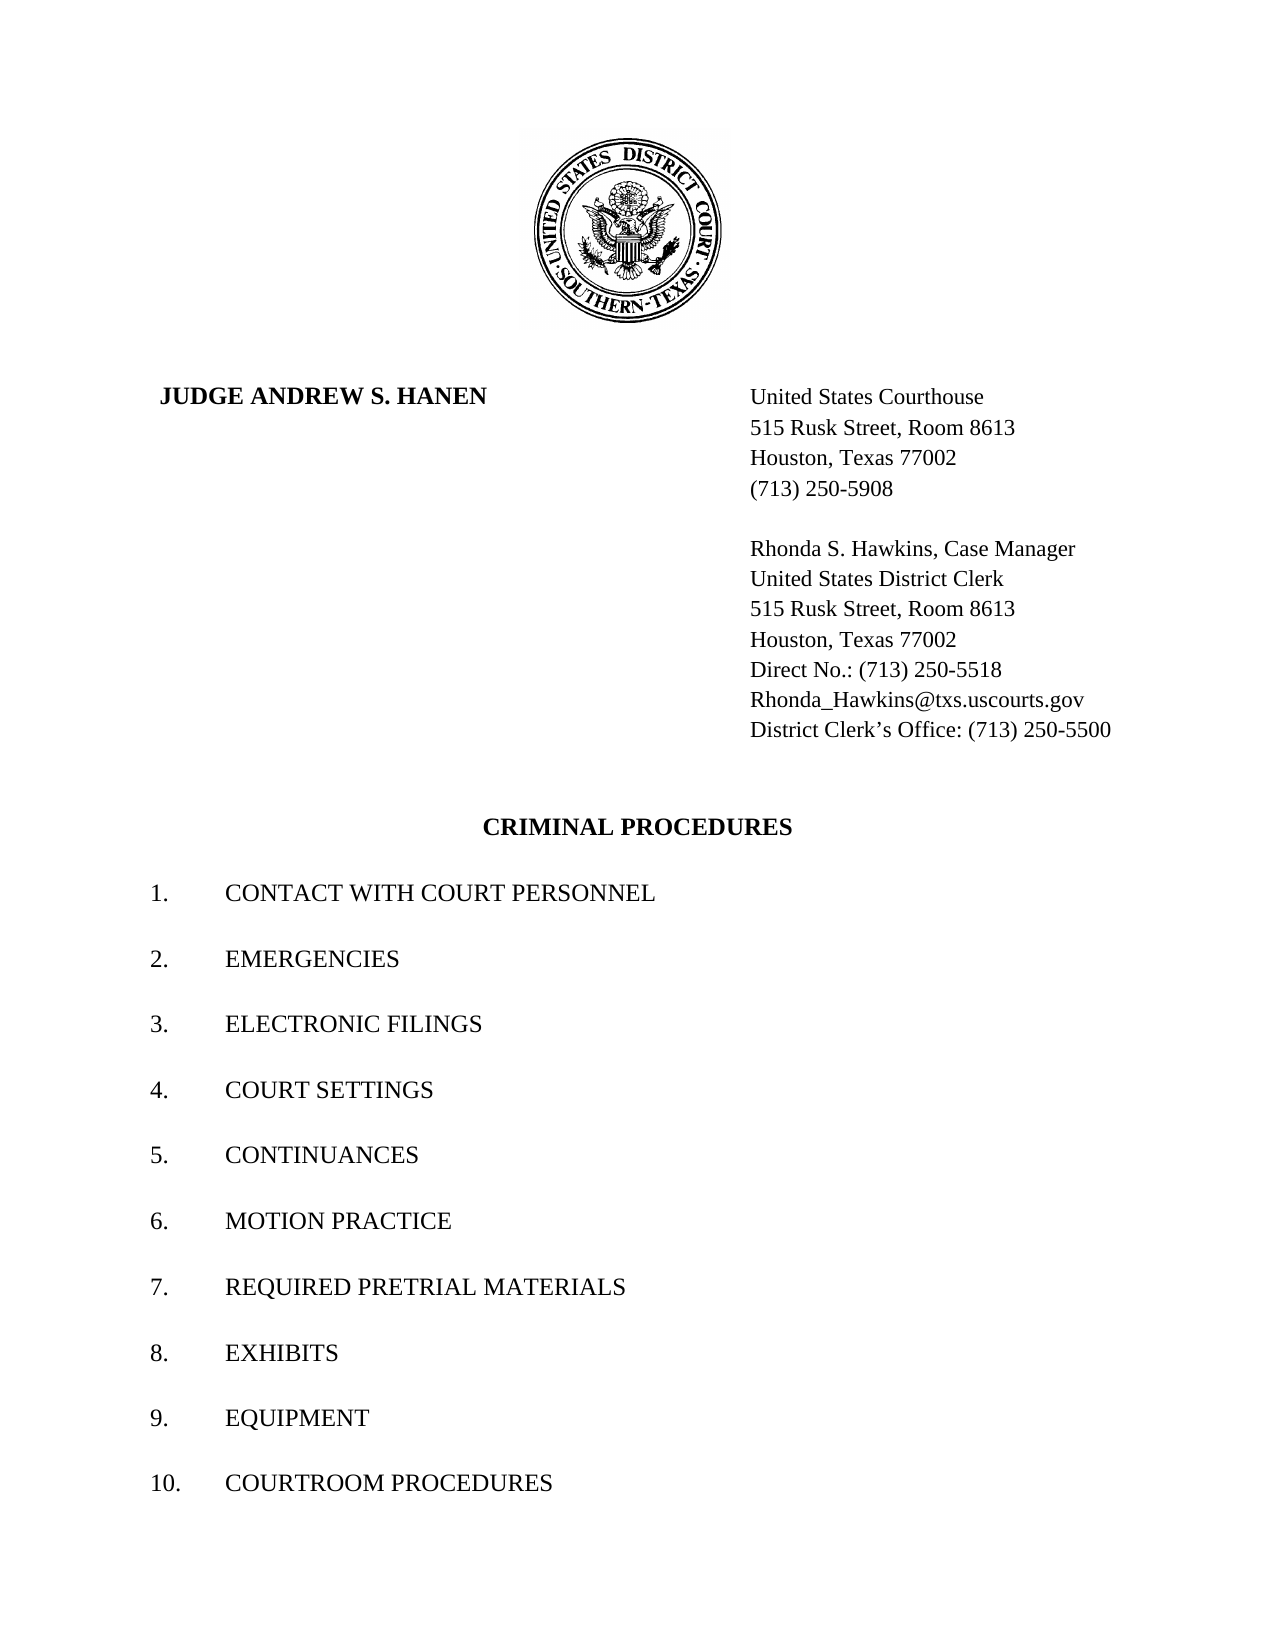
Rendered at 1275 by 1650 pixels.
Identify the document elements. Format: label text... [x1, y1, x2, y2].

text 2. EMERGENCIES [150, 944, 1125, 973]
text 6. MOTION PRACTICE [150, 1206, 1125, 1234]
text 4. COURT SETTINGS [150, 1075, 1125, 1104]
text 5. CONTINUANCES [150, 1141, 1125, 1169]
text (713) 250-5908 [159, 474, 1125, 501]
text 515 Rusk Street, Room 8613 [159, 414, 1125, 441]
text District Clerk’s Office: (713) 250-5500 [159, 716, 1125, 743]
text 9. EQUIPMENT [150, 1403, 1125, 1432]
text JUDGE ANDREW S. HANEN United States Courthouse [159, 381, 1125, 410]
text 8. EXHIBITS [150, 1338, 1125, 1367]
text Houston, Texas 77002 [159, 444, 1125, 471]
text CRIMINAL PROCEDURES [150, 812, 1125, 841]
text 1. CONTACT WITH COURT PERSONNEL [150, 878, 1125, 907]
text 7. REQUIRED PRETRIAL MATERIALS [150, 1272, 1125, 1301]
text United States District Clerk [159, 565, 1125, 592]
text Direct No.: (713) 250-5518 [159, 656, 1125, 682]
text Rhonda_Hawkins@txs.uscourts.gov [159, 686, 1125, 712]
text Houston, Texas 77002 [159, 626, 1125, 652]
text 3. ELECTRONIC FILINGS [150, 1009, 1125, 1038]
text Rhonda S. Hawkins, Case Manager [159, 535, 1125, 561]
text 10. COURTROOM PROCEDURES [150, 1468, 1125, 1497]
text 515 Rusk Street, Room 8613 [159, 595, 1125, 622]
